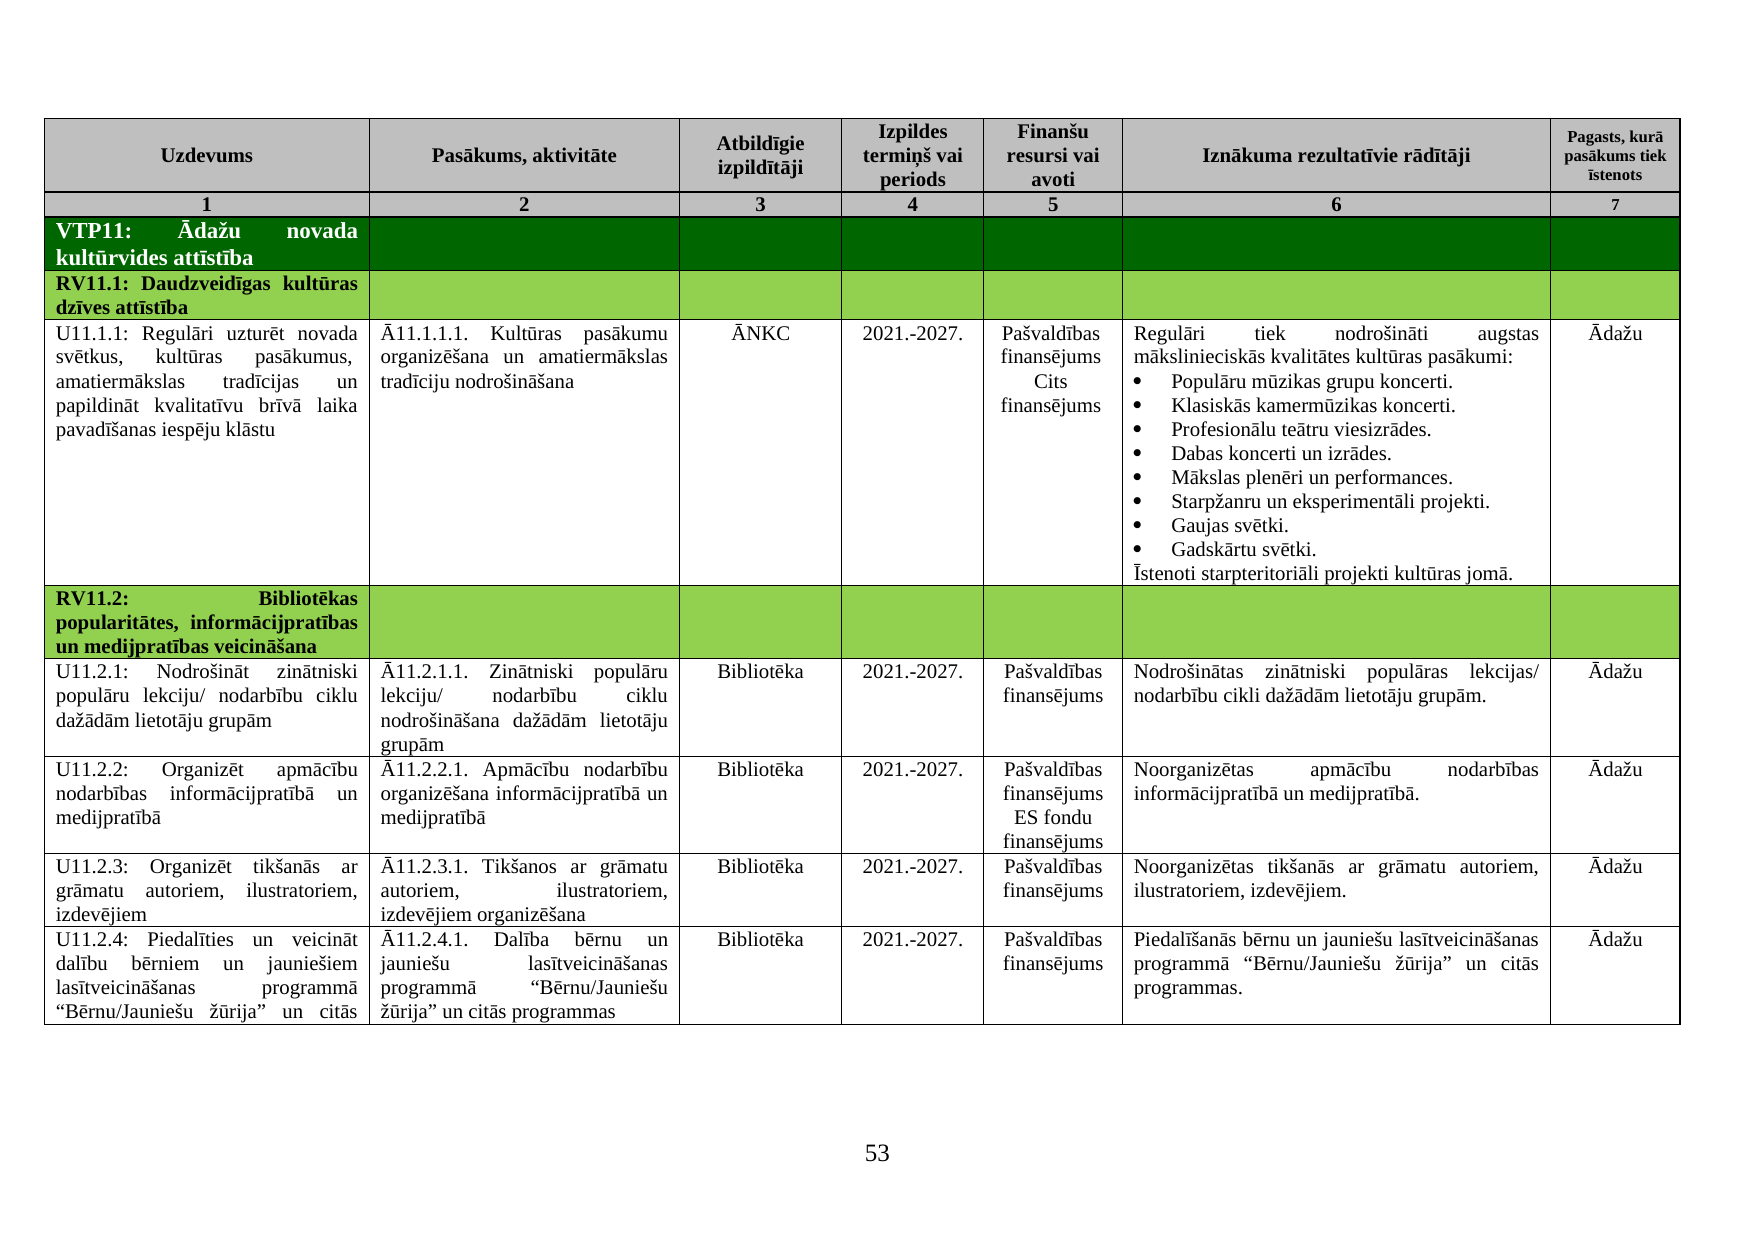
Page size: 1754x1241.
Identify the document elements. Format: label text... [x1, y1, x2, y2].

table_cell 1 [45, 193, 369, 216]
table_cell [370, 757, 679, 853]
table_cell 5 [984, 193, 1122, 216]
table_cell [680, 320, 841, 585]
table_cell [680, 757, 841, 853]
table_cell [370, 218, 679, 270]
table_cell 4 [842, 193, 983, 216]
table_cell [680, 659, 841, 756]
table_cell 3 [680, 193, 841, 216]
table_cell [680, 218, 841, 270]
table_cell 7 [1551, 193, 1679, 216]
table_cell 6 [1123, 193, 1550, 216]
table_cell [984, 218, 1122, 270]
table_cell 2 [370, 193, 679, 216]
table_header Uzdevums [45, 119, 369, 191]
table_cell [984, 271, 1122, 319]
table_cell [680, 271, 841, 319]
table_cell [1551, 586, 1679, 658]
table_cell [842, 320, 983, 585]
table_header Izpildes termiņš vai periods [842, 119, 983, 191]
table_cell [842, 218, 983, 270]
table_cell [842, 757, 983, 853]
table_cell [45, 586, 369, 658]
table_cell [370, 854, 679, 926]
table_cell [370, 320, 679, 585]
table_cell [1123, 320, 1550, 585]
table_header Pasākums, aktivitāte [370, 119, 679, 191]
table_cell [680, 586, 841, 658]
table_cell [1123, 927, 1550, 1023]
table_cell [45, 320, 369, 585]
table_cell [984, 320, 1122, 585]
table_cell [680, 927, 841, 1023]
table_header Pagasts, kurā pasākums tiek īstenots [1551, 119, 1679, 191]
table_header Iznākuma rezultatīvie rādītāji [1123, 119, 1550, 191]
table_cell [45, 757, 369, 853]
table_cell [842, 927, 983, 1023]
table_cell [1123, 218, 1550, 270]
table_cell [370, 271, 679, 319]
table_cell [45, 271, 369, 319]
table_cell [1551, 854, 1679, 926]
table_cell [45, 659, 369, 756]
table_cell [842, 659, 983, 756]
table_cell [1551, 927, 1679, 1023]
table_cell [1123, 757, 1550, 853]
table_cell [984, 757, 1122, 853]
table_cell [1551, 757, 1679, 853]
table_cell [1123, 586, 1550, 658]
table_header Atbildīgie izpildītāji [680, 119, 841, 191]
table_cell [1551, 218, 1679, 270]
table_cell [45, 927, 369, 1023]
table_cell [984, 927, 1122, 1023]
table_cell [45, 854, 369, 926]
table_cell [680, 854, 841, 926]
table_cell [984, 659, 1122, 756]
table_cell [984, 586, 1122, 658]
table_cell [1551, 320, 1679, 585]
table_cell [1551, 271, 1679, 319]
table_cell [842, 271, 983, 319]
table_header Finanšu resursi vai avoti [984, 119, 1122, 191]
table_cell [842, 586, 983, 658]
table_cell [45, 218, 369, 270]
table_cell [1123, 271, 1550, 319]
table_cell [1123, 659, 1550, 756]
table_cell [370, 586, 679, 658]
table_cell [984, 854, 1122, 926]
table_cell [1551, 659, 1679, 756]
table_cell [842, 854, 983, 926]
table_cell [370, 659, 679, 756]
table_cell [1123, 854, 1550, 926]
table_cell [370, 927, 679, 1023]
